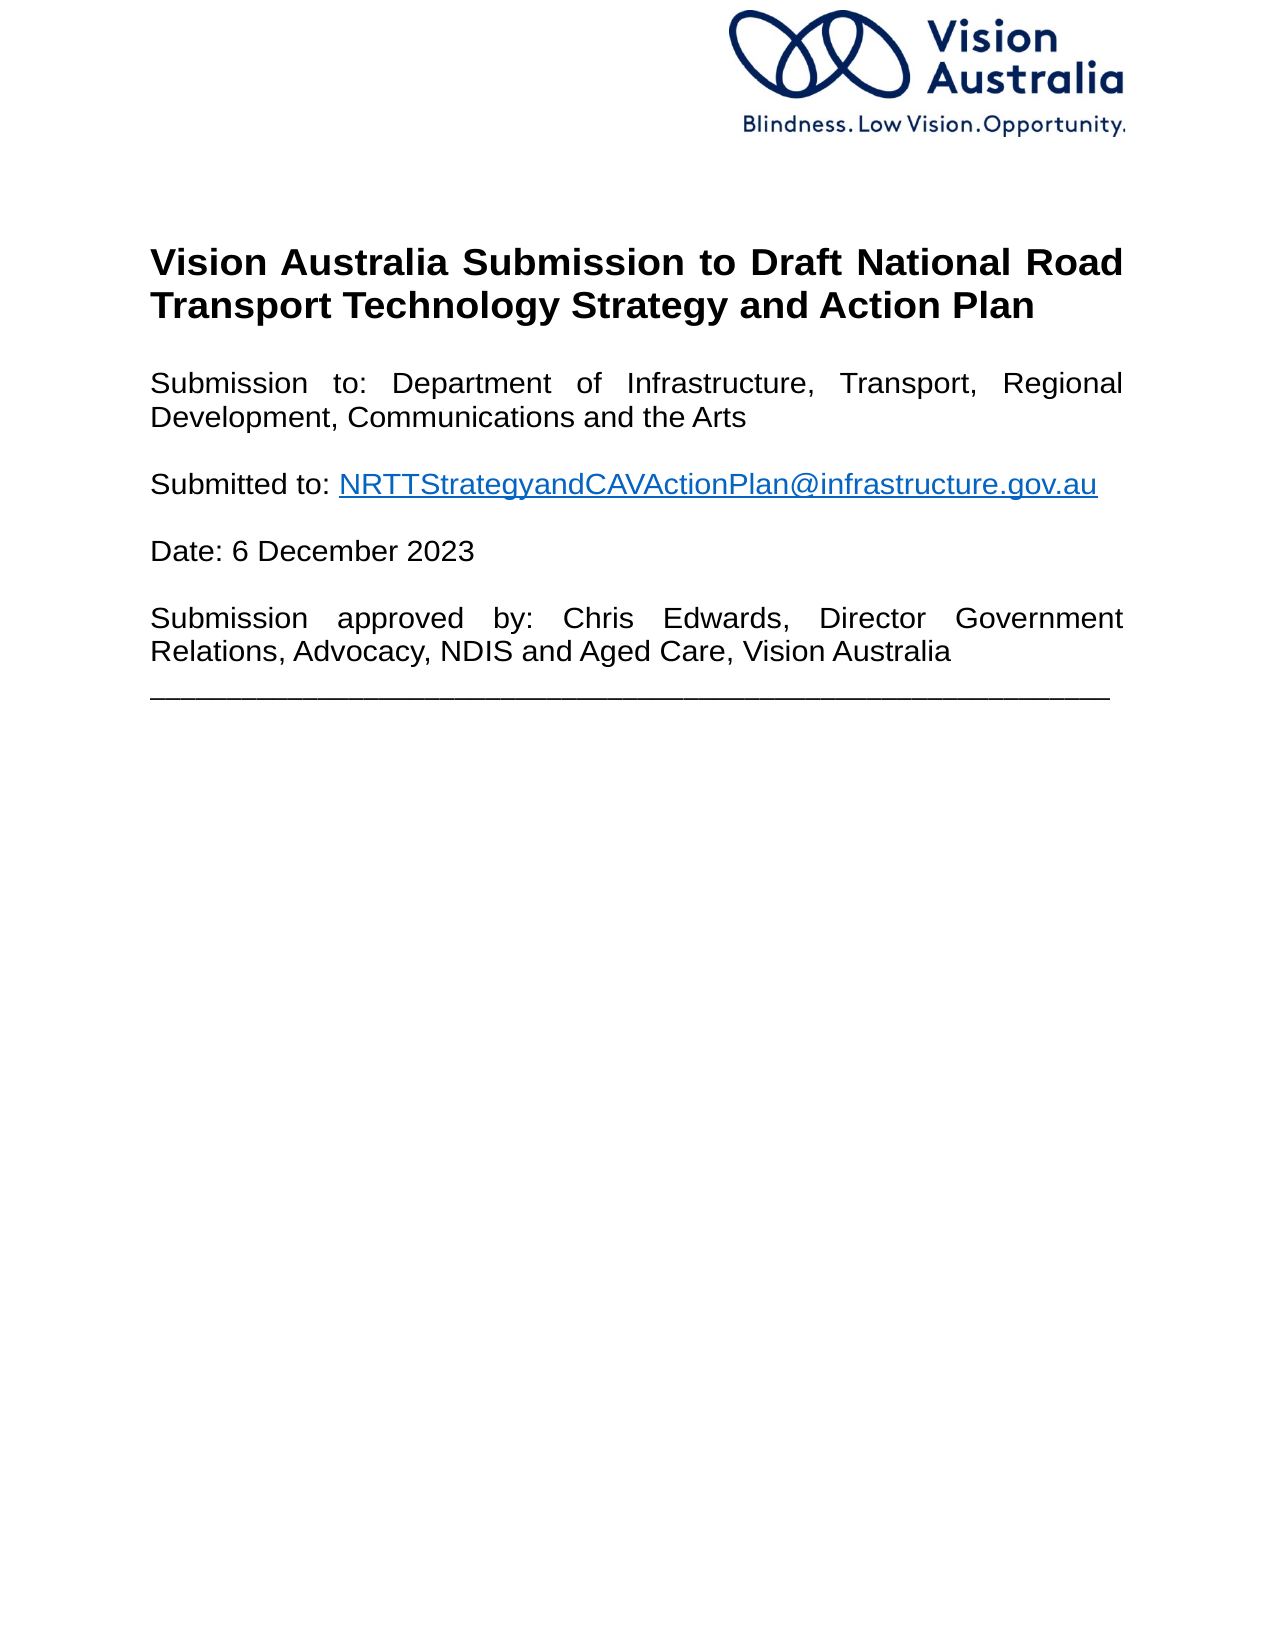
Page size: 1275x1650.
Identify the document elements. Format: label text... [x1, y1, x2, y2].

picture [729, 10, 1125, 137]
subtitle _______________________________________________________________ [150, 668, 1125, 703]
subtitle Date: 6 December 2023 [150, 534, 1125, 567]
subtitle Submission to: Department of Infrastructure, Transport, Regional Development, Communications and the Arts [150, 366, 1125, 433]
subtitle Submission approved by: Chris Edwards, Director Government Relations, Advocacy, NDIS and Aged Care, Vision Australia [150, 601, 1125, 668]
subtitle Vision Australia Submission to Draft National Road Transport Technology Strategy and Action Plan [150, 240, 1125, 326]
subtitle Submitted to: NRTTStrategyandCAVActionPlan@infrastructure.gov.au [150, 467, 1125, 500]
